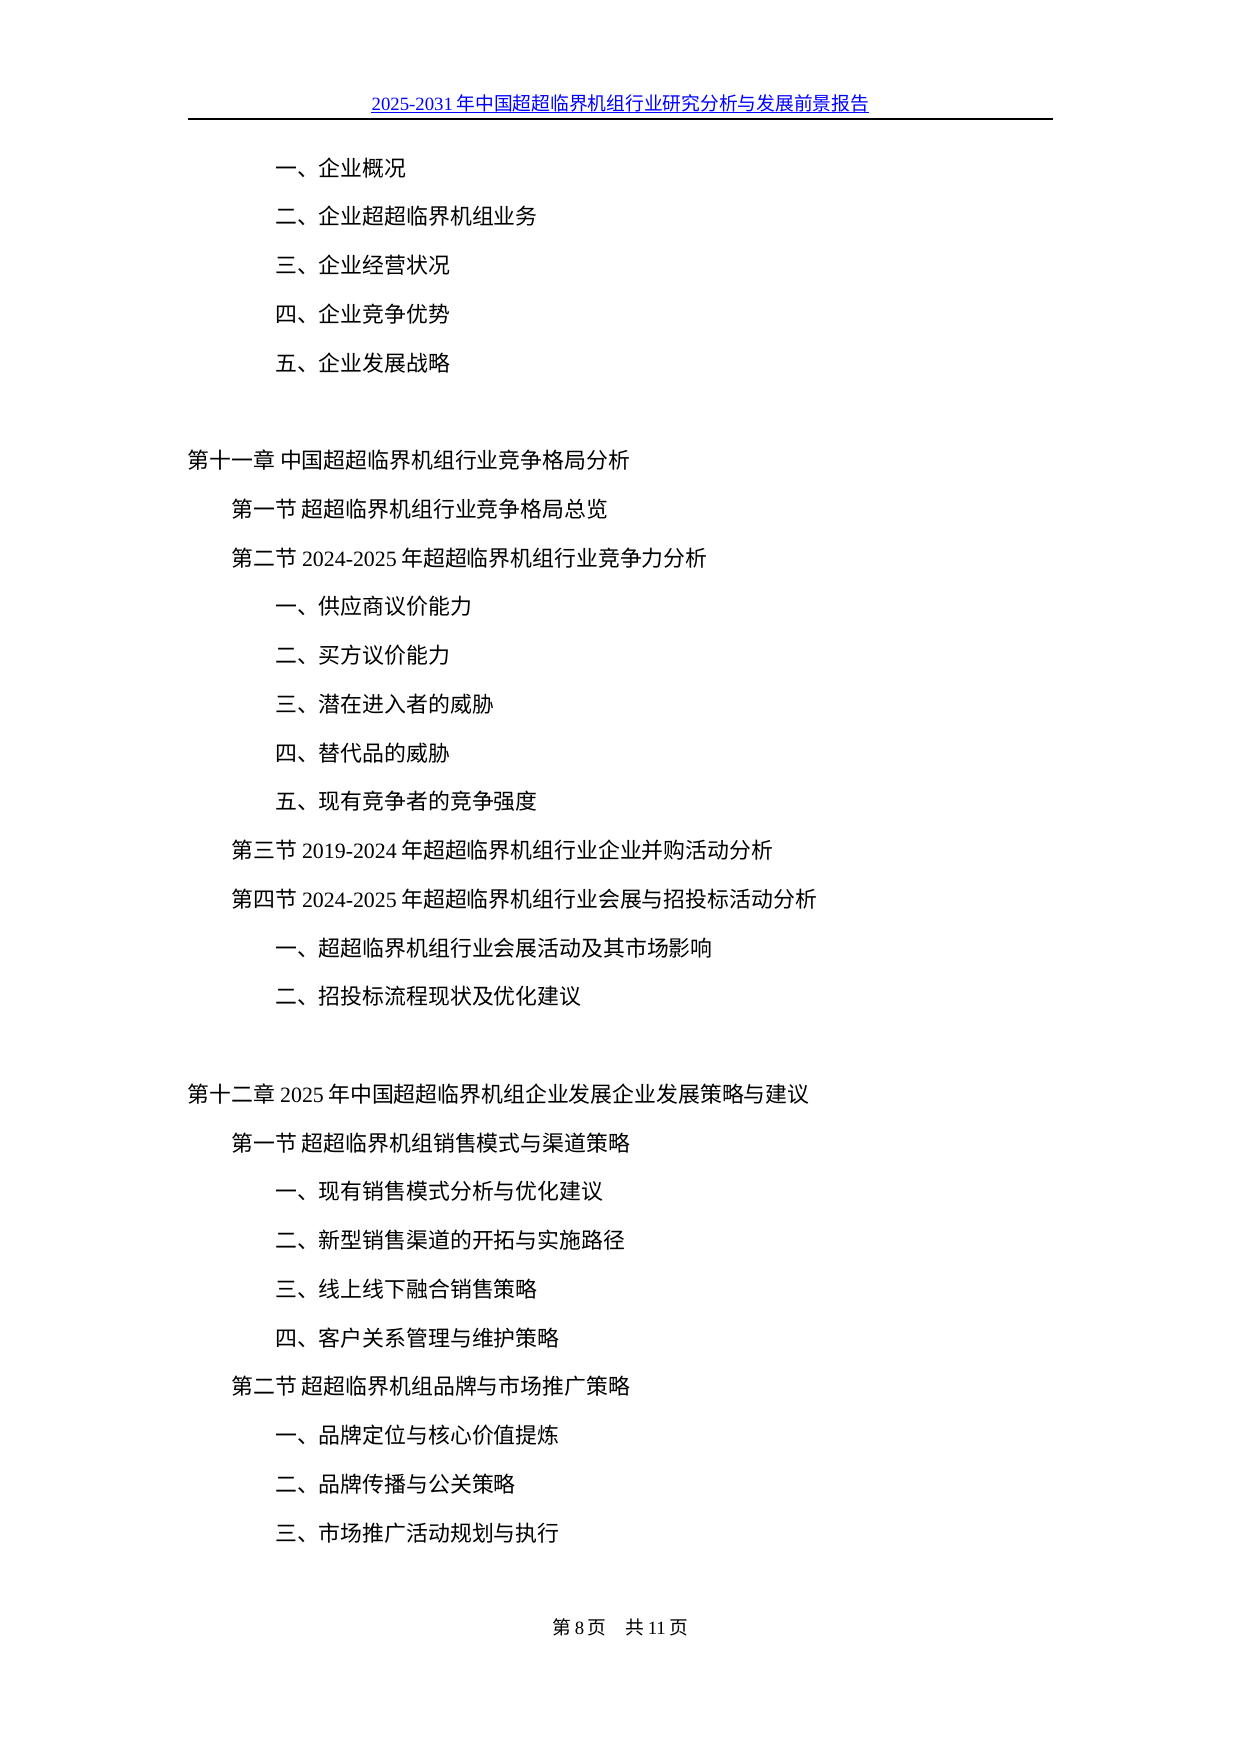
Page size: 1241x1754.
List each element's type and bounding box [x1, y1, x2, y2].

text [187, 150, 1053, 1548]
